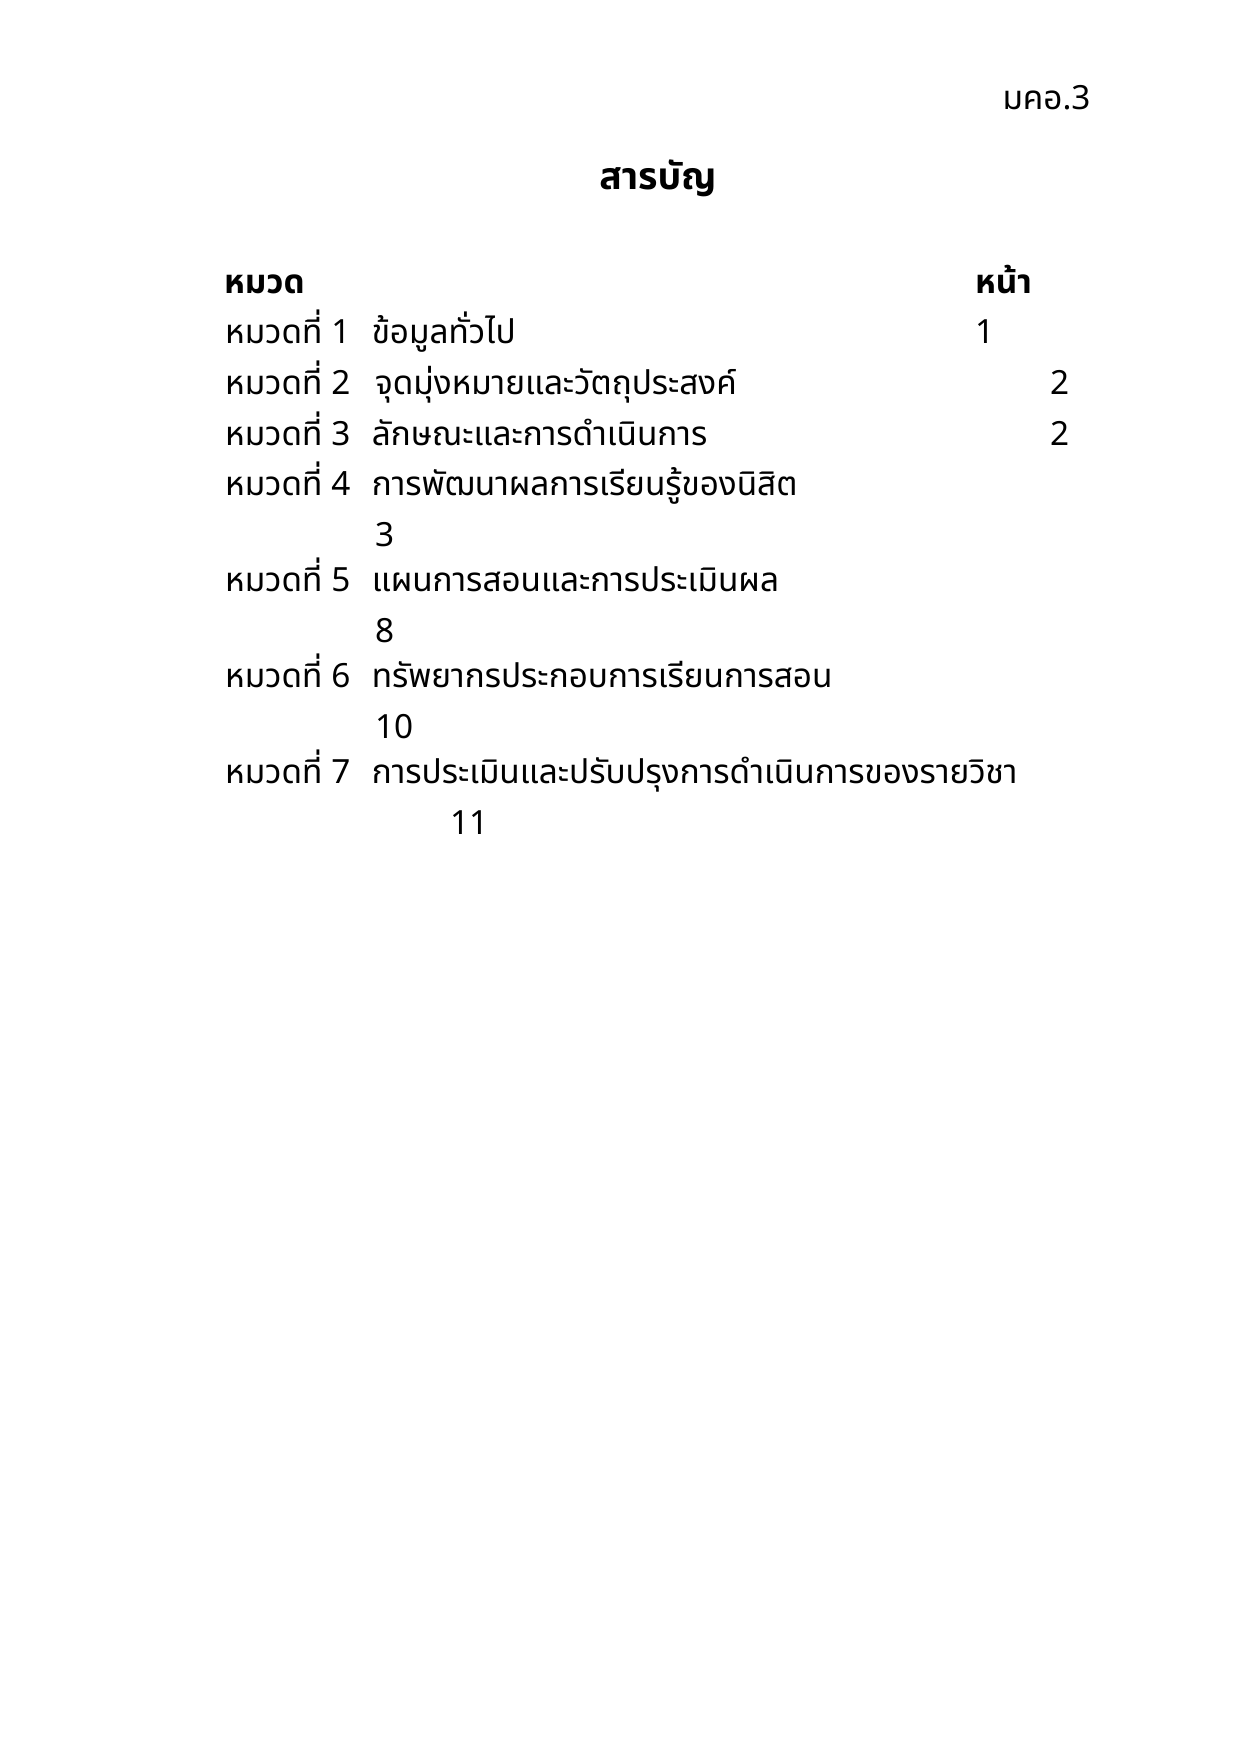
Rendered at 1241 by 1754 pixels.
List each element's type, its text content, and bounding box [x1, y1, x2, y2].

text หมวดที่ 7 การประเมินและปรับปรุงการดำเนินการของรายวิชา 11 [225, 748, 1090, 844]
text สารบัญ [225, 150, 1090, 207]
text หมวดที่ 5 แผนการสอนและการประเมินผล 8 [225, 556, 1090, 652]
text หมวดที่ 3 ลักษณะและการดำเนินการ 2 [225, 409, 1090, 460]
text หมวดที่ 6 ทรัพยากรประกอบการเรียนการสอน 10 [225, 652, 1090, 748]
text หมวด หน้า [224, 258, 1090, 308]
text หมวดที่ 1 ข้อมูลทั่วไป 1 [225, 308, 1090, 359]
text หมวดที่ 2 จุดมุ่งหมายและวัตถุประสงค์ 2 [225, 359, 1090, 409]
text หมวดที่ 4 การพัฒนาผลการเรียนรู้ของนิสิต 3 [225, 460, 1090, 556]
